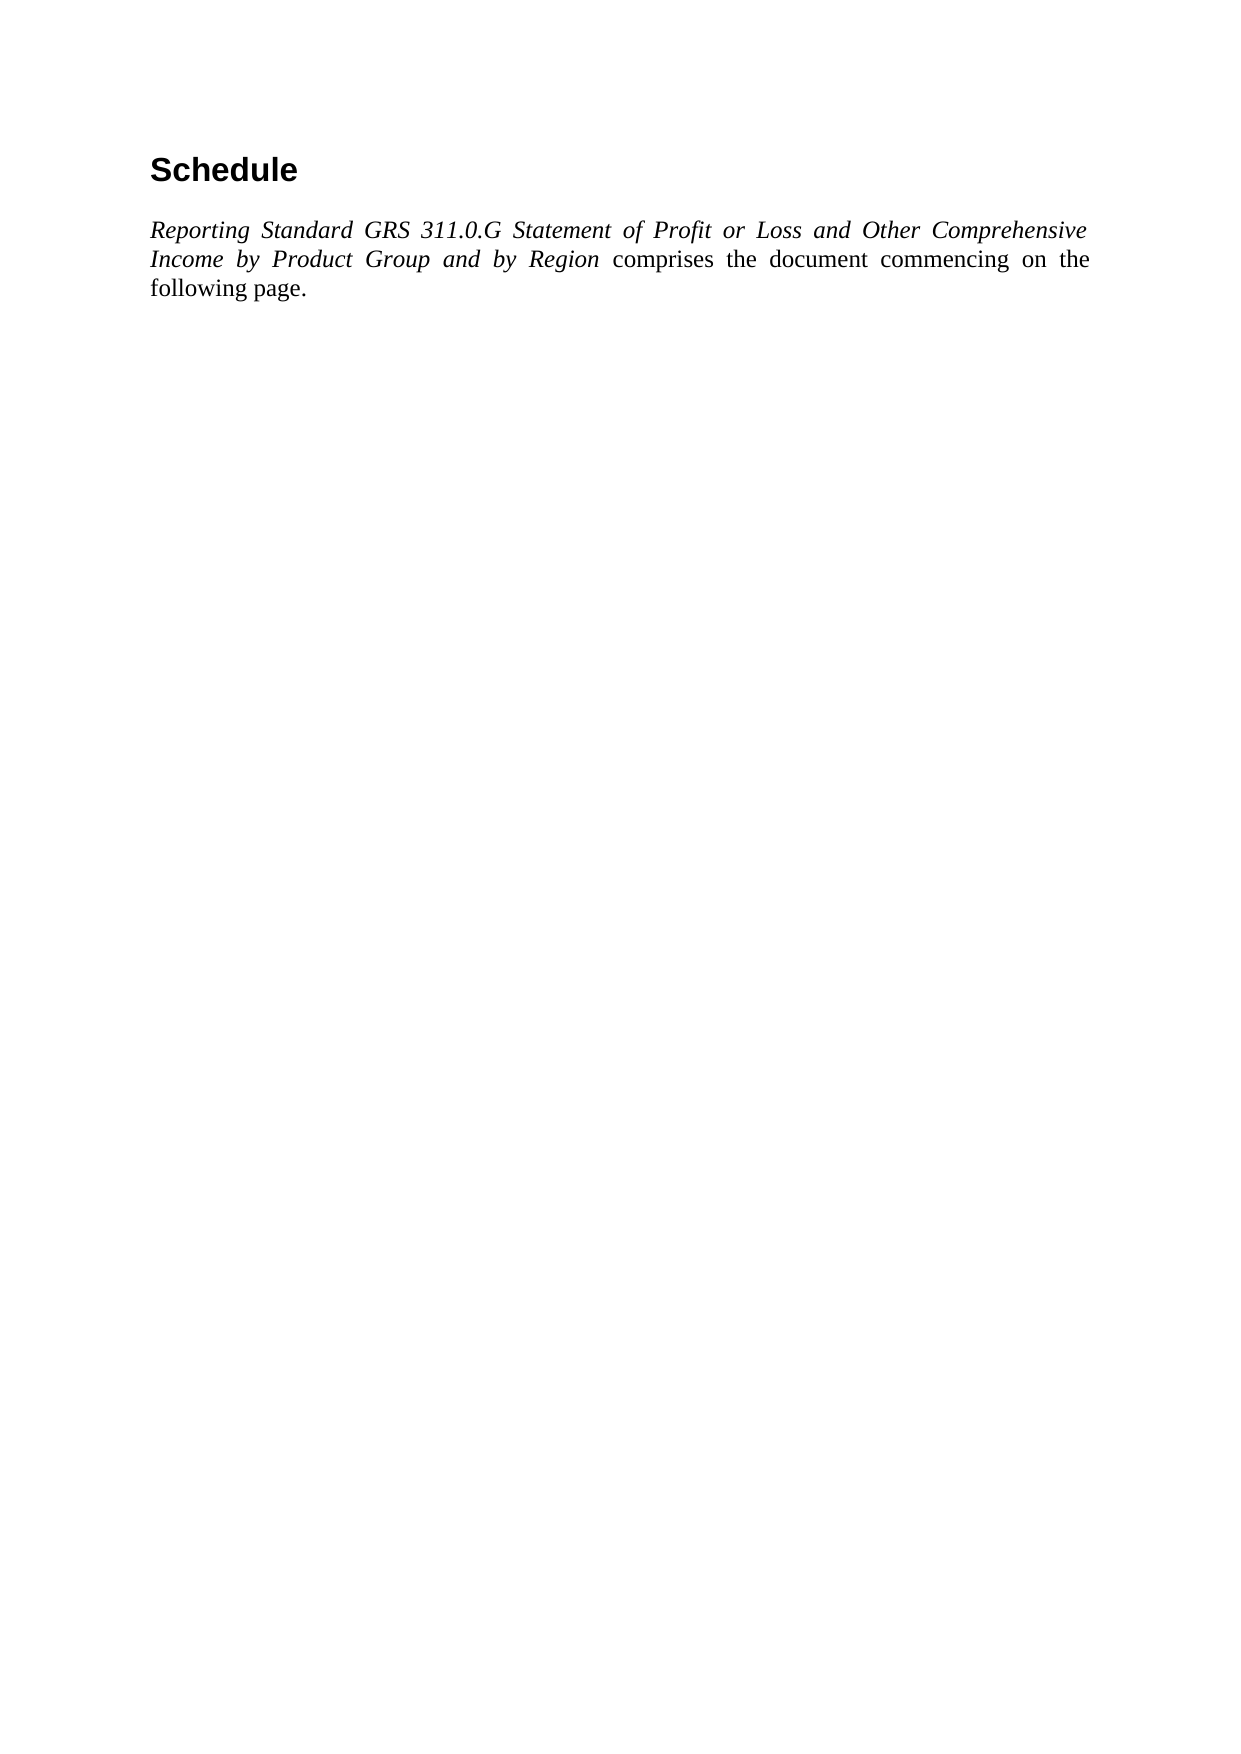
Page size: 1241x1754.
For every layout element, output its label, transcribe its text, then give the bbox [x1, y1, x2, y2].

text Reporting Standard GRS 311.0.G Statement of Profit or Loss and Other Comprehensive Income by Product Group and by Region comprises the document commencing on the following page. [150, 216, 1090, 302]
text Schedule [150, 150, 1090, 188]
